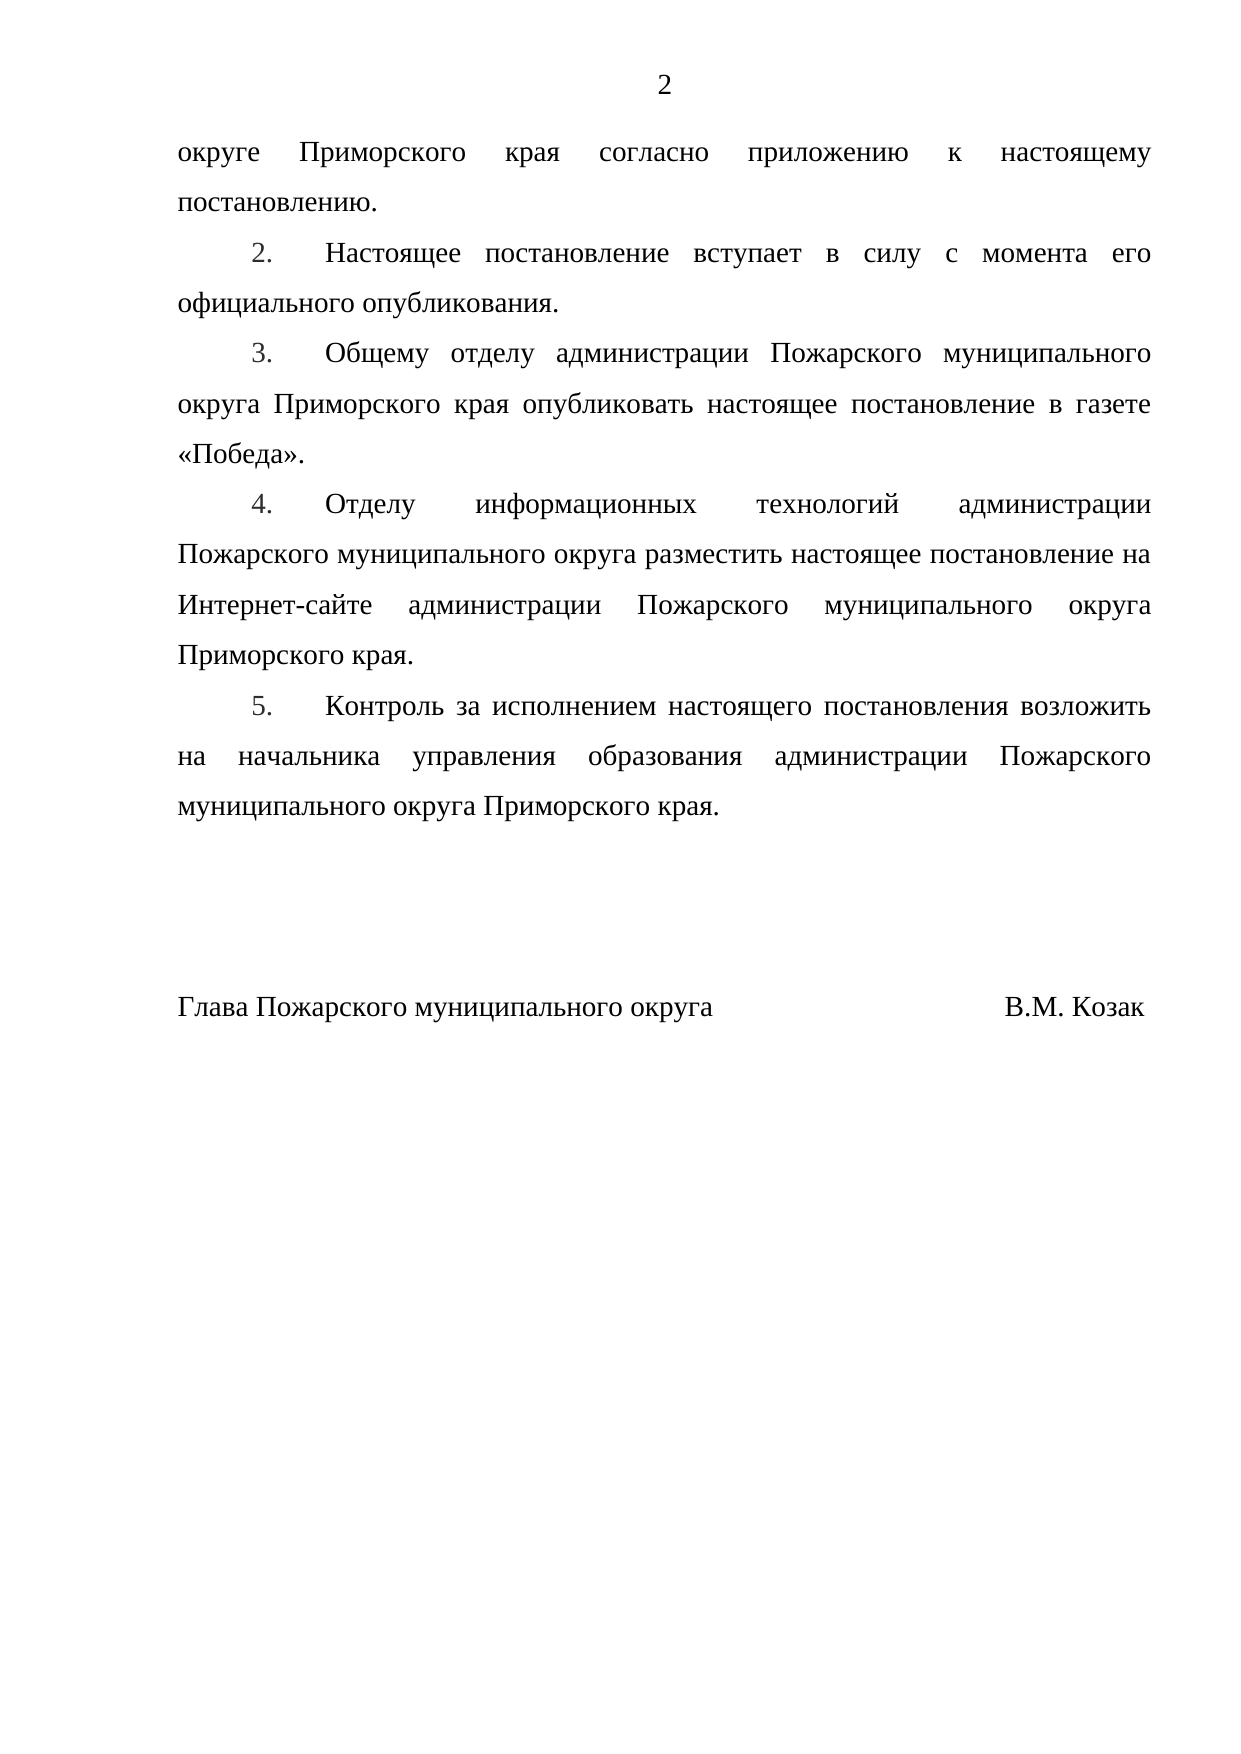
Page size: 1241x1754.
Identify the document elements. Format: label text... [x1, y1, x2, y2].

list Контроль за исполнением настоящего постановления возложить на начальника управления образования администрации Пожарского муниципального округа Приморского края. [177, 688, 1152, 822]
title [177, 134, 1152, 218]
list Глава Пожарского муниципального округа В.М. Козак [177, 989, 1152, 1023]
list Общему отделу администрации Пожарского муниципального округа Приморского края опубликовать настоящее постановление в газете «Победа». [177, 335, 1152, 469]
list Настоящее постановление вступает в силу с момента его официального опубликования. [177, 235, 1152, 319]
list Отделу информационных технологий администрации Пожарского муниципального округа разместить настоящее постановление на Интернет-сайте администрации Пожарского муниципального округа Приморского края. [177, 486, 1152, 671]
